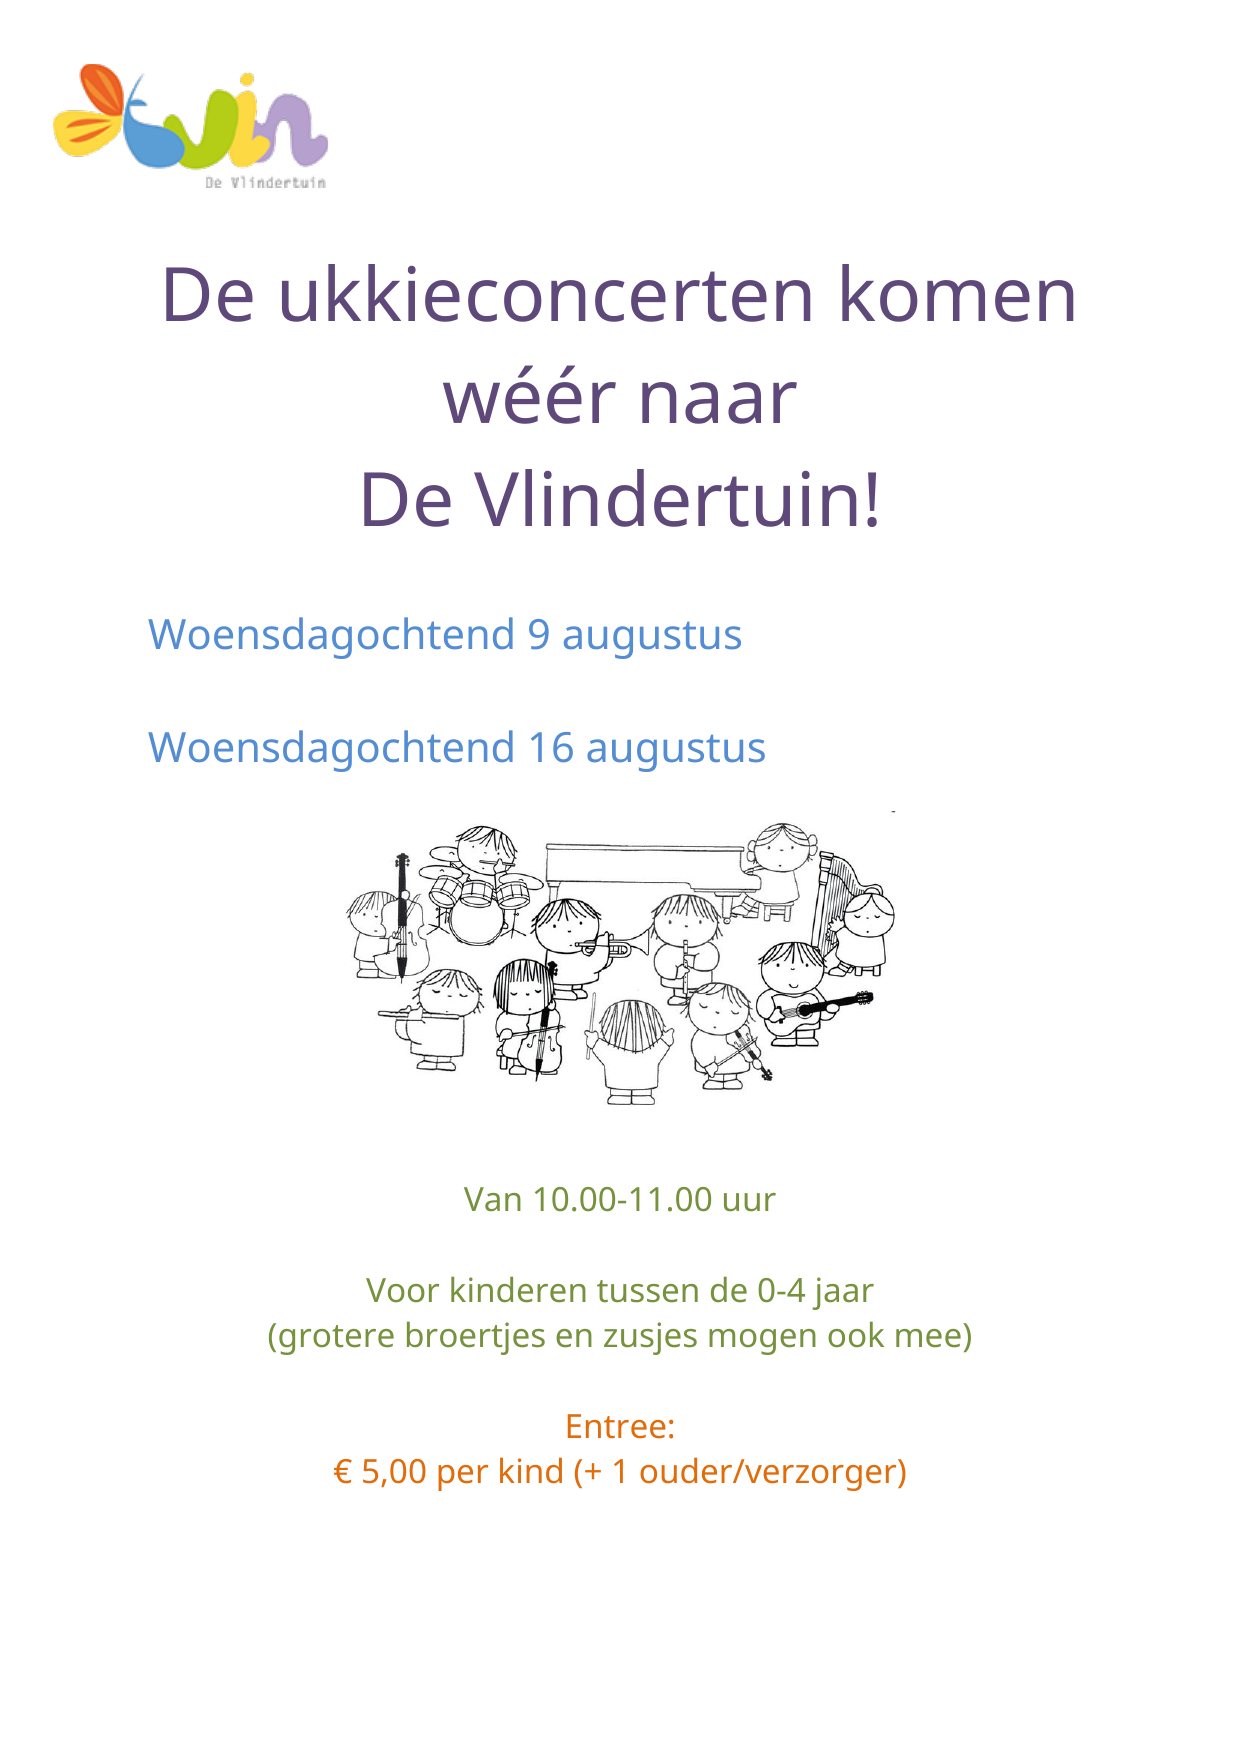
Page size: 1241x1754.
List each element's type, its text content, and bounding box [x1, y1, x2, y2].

text Woensdagochtend 9 augustus [148, 605, 1093, 661]
text Voor kinderen tussen de 0-4 jaar [148, 1266, 1093, 1312]
text De ukkieconcerten komen wéér naar [148, 241, 1093, 446]
text Woensdagochtend 16 augustus [148, 718, 1093, 775]
text Van 10.00-11.00 uur [148, 1176, 1093, 1221]
text De Vlindertuin! [148, 446, 1093, 548]
picture [53, 64, 329, 188]
text Entree: [148, 1403, 1093, 1448]
text (grotere broertjes en zusjes mogen ook mee) [148, 1312, 1093, 1357]
picture [345, 811, 896, 1107]
text € 5,00 per kind (+ 1 ouder/verzorger) [148, 1448, 1093, 1493]
